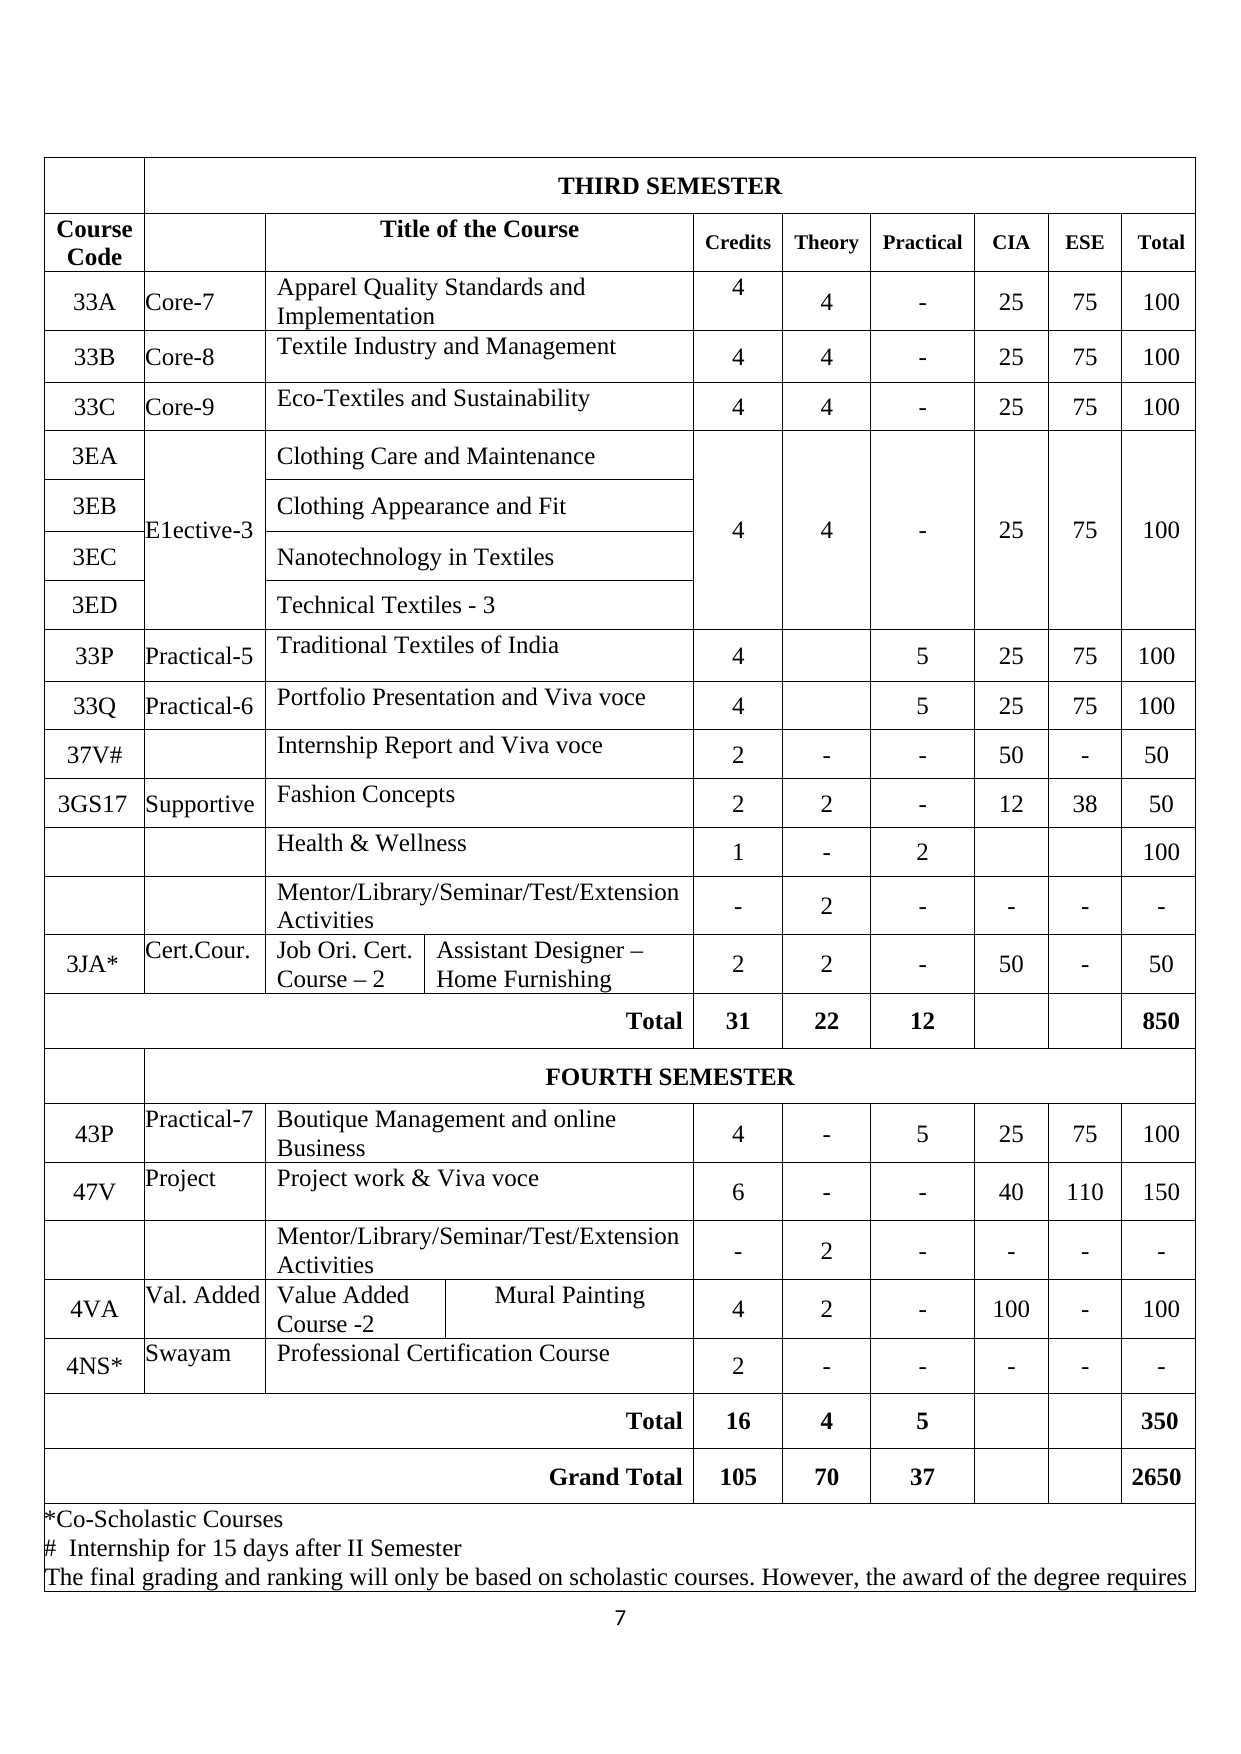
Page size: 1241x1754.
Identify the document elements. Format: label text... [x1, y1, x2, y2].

table_cell 40 [975, 1163, 1048, 1220]
table_cell 4 [694, 1280, 782, 1337]
table_cell Fashion Concepts [266, 779, 693, 827]
table_cell [1049, 1394, 1121, 1448]
table_cell Credits [694, 214, 782, 271]
table_cell 2 [783, 779, 870, 827]
table_cell Mural Painting [446, 1280, 693, 1337]
table_cell 3EB [45, 480, 144, 531]
table_cell 38 [1049, 779, 1121, 827]
table_cell - [871, 383, 974, 430]
table_cell 33A [45, 272, 144, 330]
table_cell 4VA [45, 1280, 144, 1337]
table_cell 4 [783, 431, 870, 629]
table_cell [145, 877, 265, 934]
table_cell 4 [783, 272, 870, 330]
table_cell Boutique Management and online Business [266, 1104, 693, 1162]
table_cell 25 [975, 431, 1048, 629]
table_header [45, 158, 144, 213]
table_cell 2650 [1122, 1449, 1195, 1503]
table_cell 4 [694, 331, 782, 382]
table_cell 70 [783, 1449, 870, 1503]
table_cell Traditional Textiles of India [266, 630, 693, 681]
table_cell Project [145, 1163, 265, 1220]
table_cell [145, 828, 265, 876]
table_cell Value Added Course -2 [266, 1280, 445, 1337]
table_cell 4 [694, 630, 782, 681]
table_cell Practical-5 [145, 630, 265, 681]
table_cell 100 [975, 1280, 1048, 1337]
table_cell 25 [975, 630, 1048, 681]
table_cell 4 [783, 1394, 870, 1448]
table_cell 6 [694, 1163, 782, 1220]
table_cell 75 [1049, 272, 1121, 330]
table_cell 3EA [45, 431, 144, 479]
table_cell - [694, 1221, 782, 1279]
table_cell 100 [1122, 1104, 1195, 1162]
table_cell 2 [694, 730, 782, 778]
table_cell [1049, 828, 1121, 876]
table_cell 1 [694, 828, 782, 876]
table_cell Technical Textiles - 3 [266, 581, 693, 629]
table_cell - [1049, 730, 1121, 778]
table_cell E1ective-3 [145, 431, 265, 629]
table_cell 110 [1049, 1163, 1121, 1220]
table_cell - [783, 1104, 870, 1162]
table_cell 2 [783, 935, 870, 993]
table_cell 33P [45, 630, 144, 681]
table_cell 150 [1122, 1163, 1195, 1220]
table_cell Assistant Designer – Home Furnishing [425, 935, 693, 993]
table_cell Portfolio Presentation and Viva voce [266, 682, 693, 729]
table_cell 4 [694, 682, 782, 729]
table_cell 4 [694, 431, 782, 629]
table_cell - [871, 431, 974, 629]
table_cell - [1049, 1339, 1121, 1393]
table_cell - [783, 730, 870, 778]
table_cell [783, 682, 870, 729]
table_cell 75 [1049, 431, 1121, 629]
table_cell - [1122, 877, 1195, 934]
table_cell [783, 630, 870, 681]
table_cell - [1049, 935, 1121, 993]
table_cell Practical-7 [145, 1104, 265, 1162]
table_cell Eco-Textiles and Sustainability [266, 383, 693, 430]
table_cell Val. Added [145, 1280, 265, 1337]
table_cell 100 [1122, 431, 1195, 629]
table_cell - [871, 877, 974, 934]
table_cell [45, 828, 144, 876]
table_cell 2 [694, 779, 782, 827]
table_cell 50 [1122, 779, 1195, 827]
table_cell 43P [45, 1104, 144, 1162]
table_cell 105 [694, 1449, 782, 1503]
table_cell 12 [975, 779, 1048, 827]
table_cell [975, 1449, 1048, 1503]
table_cell 3JA* [45, 935, 144, 993]
table_cell - [871, 779, 974, 827]
table_cell 47V [45, 1163, 144, 1220]
table_cell [145, 214, 265, 271]
table_cell - [871, 331, 974, 382]
table_header THIRD SEMESTER [145, 158, 1195, 213]
table_cell - [1049, 877, 1121, 934]
table_cell CIA [975, 214, 1048, 271]
table_cell 5 [871, 630, 974, 681]
table_cell Practical-6 [145, 682, 265, 729]
table_cell 100 [1122, 828, 1195, 876]
table_cell 50 [975, 935, 1048, 993]
table_cell 350 [1122, 1394, 1195, 1448]
table_cell - [1122, 1339, 1195, 1393]
table_cell Clothing Care and Maintenance [266, 431, 693, 479]
table_cell Practical [871, 214, 974, 271]
table_cell Project work & Viva voce [266, 1163, 693, 1220]
table_cell - [1049, 1280, 1121, 1337]
table_cell 25 [975, 682, 1048, 729]
table_cell 50 [1122, 935, 1195, 993]
table_cell FOURTH SEMESTER [145, 1049, 1195, 1103]
table_cell 33Q [45, 682, 144, 729]
table_cell [45, 1221, 144, 1279]
table_cell 22 [783, 994, 870, 1048]
table_cell 850 [1122, 994, 1195, 1048]
table_cell - [975, 1339, 1048, 1393]
table_cell - [975, 877, 1048, 934]
table_cell 25 [975, 383, 1048, 430]
table_cell 100 [1122, 682, 1195, 729]
table_cell Swayam [145, 1339, 265, 1393]
table_cell 31 [694, 994, 782, 1048]
table_cell - [1049, 1221, 1121, 1279]
table_cell Core-8 [145, 331, 265, 382]
table_cell 75 [1049, 383, 1121, 430]
table_cell [145, 1221, 265, 1279]
table_cell - [694, 877, 782, 934]
table_cell 33C [45, 383, 144, 430]
table_cell 5 [871, 682, 974, 729]
table_cell 3EC [45, 532, 144, 580]
table_cell 25 [975, 1104, 1048, 1162]
table_cell 4 [694, 383, 782, 430]
table_cell - [871, 272, 974, 330]
table_cell - [871, 1163, 974, 1220]
table_cell [145, 730, 265, 778]
table_cell - [1122, 1221, 1195, 1279]
table_cell 75 [1049, 1104, 1121, 1162]
table_cell Supportive [145, 779, 265, 827]
table_cell 50 [975, 730, 1048, 778]
table_cell [975, 828, 1048, 876]
table_cell - [871, 1339, 974, 1393]
table_cell - [871, 1221, 974, 1279]
table_cell Professional Certification Course [266, 1339, 693, 1393]
table_cell 75 [1049, 630, 1121, 681]
table_cell - [975, 1221, 1048, 1279]
table_cell [1049, 1449, 1121, 1503]
table_cell Clothing Appearance and Fit [266, 480, 693, 531]
table_cell 2 [783, 1280, 870, 1337]
table_cell 4 [783, 383, 870, 430]
table_cell Internship Report and Viva voce [266, 730, 693, 778]
table_cell 75 [1049, 331, 1121, 382]
table_cell ESE [1049, 214, 1121, 271]
table_cell 4 [694, 1104, 782, 1162]
table_cell [45, 877, 144, 934]
table_cell 3ED [45, 581, 144, 629]
table_cell Apparel Quality Standards and Implementation [266, 272, 693, 330]
table_cell 100 [1122, 1280, 1195, 1337]
table_cell 2 [871, 828, 974, 876]
table_cell - [871, 935, 974, 993]
table_cell Mentor/Library/Seminar/Test/Extension Activities [266, 1221, 693, 1279]
table_cell - [783, 1339, 870, 1393]
table_cell - [871, 730, 974, 778]
table_cell 2 [694, 935, 782, 993]
table_cell Core-7 [145, 272, 265, 330]
table_cell - [871, 1280, 974, 1337]
table_cell 12 [871, 994, 974, 1048]
table_cell - [783, 1163, 870, 1220]
table_cell Textile Industry and Management [266, 331, 693, 382]
table_cell Grand Total [45, 1449, 693, 1503]
table_cell Total [45, 994, 693, 1048]
table_cell 25 [975, 331, 1048, 382]
table_cell 100 [1122, 331, 1195, 382]
table_cell 2 [783, 1221, 870, 1279]
table_cell 100 [1122, 383, 1195, 430]
table_cell Mentor/Library/Seminar/Test/Extension Activities [266, 877, 693, 934]
table_cell Core-9 [145, 383, 265, 430]
table_cell [45, 1049, 144, 1103]
table_cell 2 [694, 1339, 782, 1393]
table_cell 16 [694, 1394, 782, 1448]
table_cell 25 [975, 272, 1048, 330]
table_cell 4 [783, 331, 870, 382]
table_cell Course Code [45, 214, 144, 271]
table_cell 5 [871, 1104, 974, 1162]
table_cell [45, 1504, 1195, 1591]
table_cell 3GS17 [45, 779, 144, 827]
table_cell - [783, 828, 870, 876]
table_cell Title of the Course [266, 214, 693, 271]
table_cell 4NS* [45, 1339, 144, 1393]
table_cell Theory [783, 214, 870, 271]
table_cell [975, 994, 1048, 1048]
table_cell Nanotechnology in Textiles [266, 532, 693, 580]
table_cell 37V# [45, 730, 144, 778]
table_cell 33B [45, 331, 144, 382]
table_cell Health & Wellness [266, 828, 693, 876]
table_cell Job Ori. Cert. Course – 2 [266, 935, 424, 993]
table_cell 5 [871, 1394, 974, 1448]
table_cell Cert.Cour. [145, 935, 265, 993]
table_cell 75 [1049, 682, 1121, 729]
table_cell 100 [1122, 630, 1195, 681]
table_cell 50 [1122, 730, 1195, 778]
table_cell [1049, 994, 1121, 1048]
table_cell 4 [694, 272, 782, 330]
table_cell Total [45, 1394, 693, 1448]
table_cell [975, 1394, 1048, 1448]
table_cell 2 [783, 877, 870, 934]
table_cell 37 [871, 1449, 974, 1503]
table_cell Total [1122, 214, 1195, 271]
table_cell 100 [1122, 272, 1195, 330]
